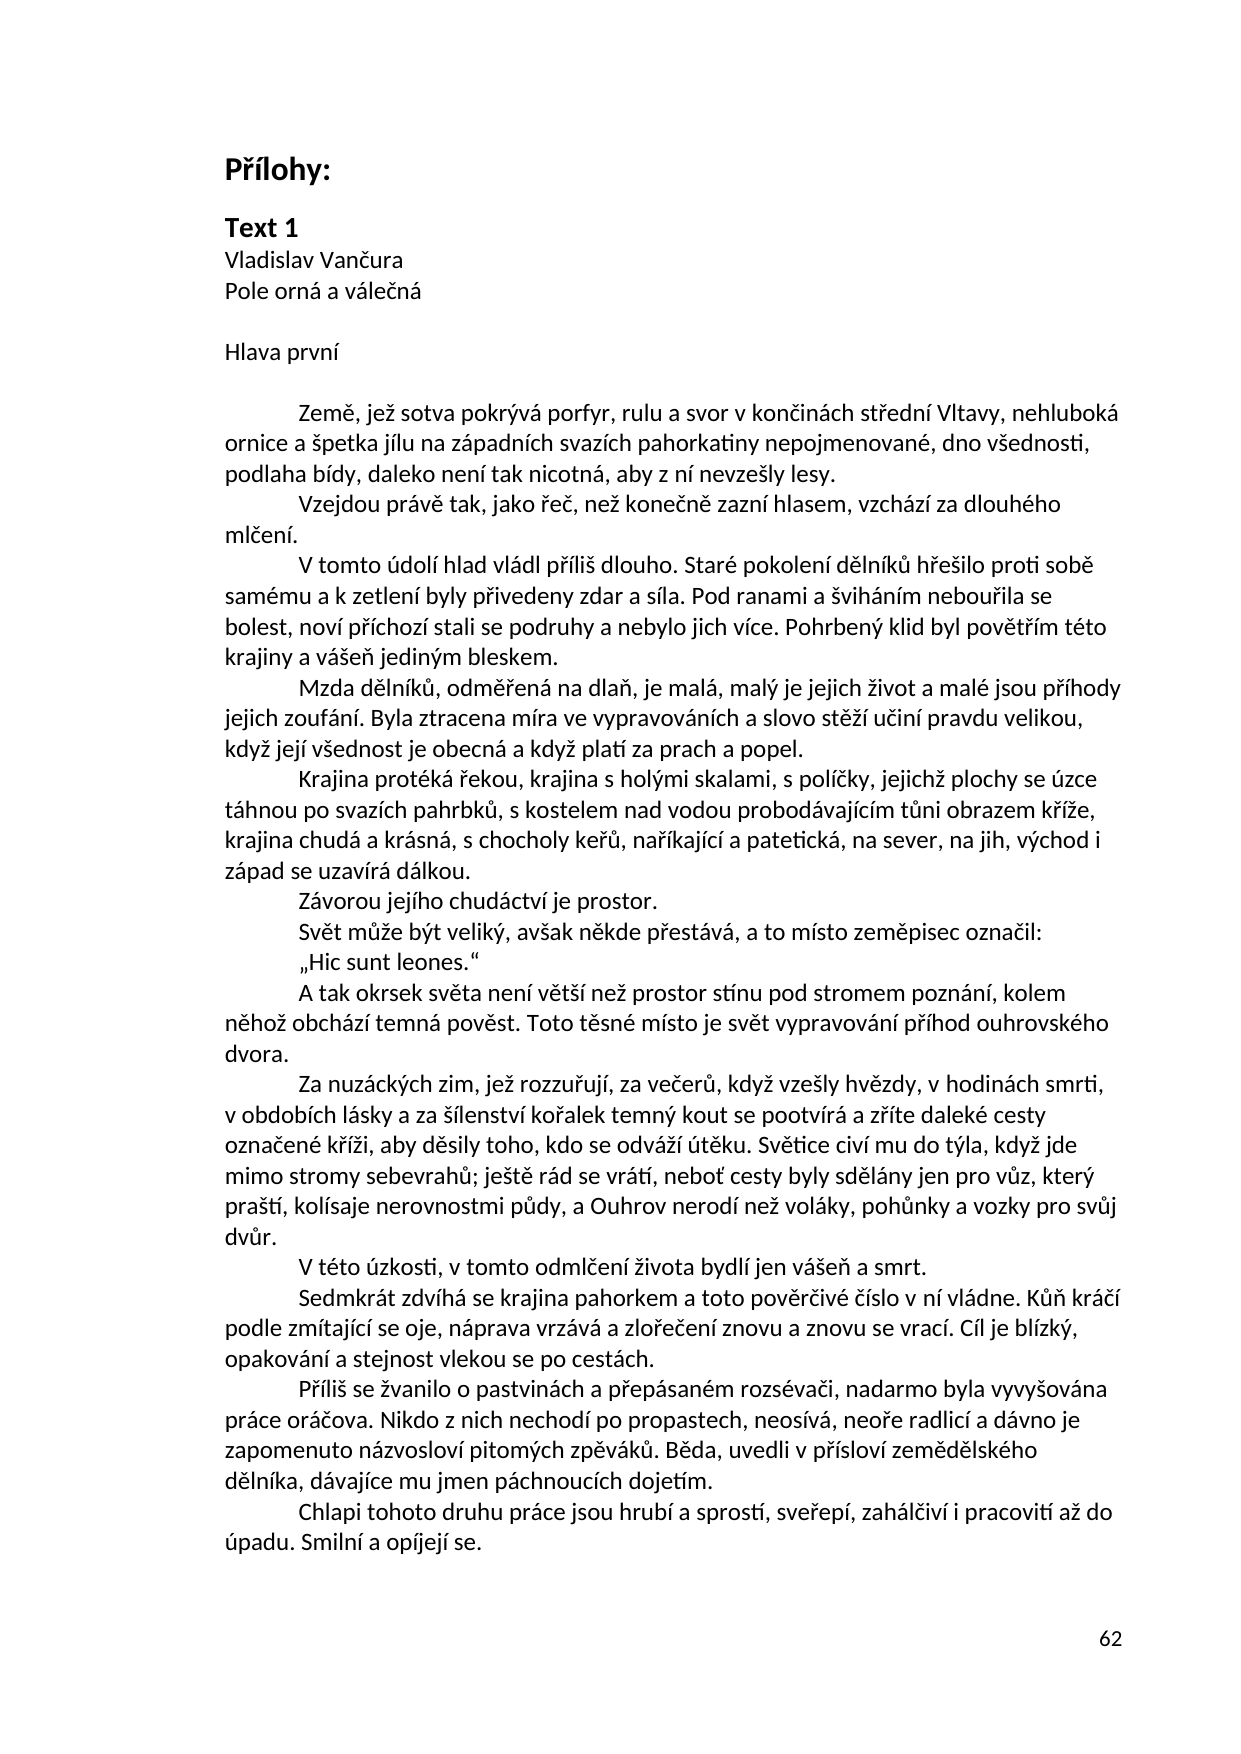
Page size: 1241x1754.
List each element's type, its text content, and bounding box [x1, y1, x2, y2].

text „Hic sunt leones.“ [224, 946, 1122, 977]
text Pole orná a válečná [224, 275, 1122, 305]
text Za nuzáckých zim, jež rozzuřují, za večerů, když vzešly hvězdy, v hodinách smrti, v obdobích lásky a za šílenství kořalek temný kout se pootvírá a zříte daleké cesty označené kříži, aby děsily toho, kdo se odváží útěku. Světice civí mu do týla, když jde mimo stromy sebevrahů; ještě rád se vrátí, neboť cesty byly sdělány jen pro vůz, který praští, kolísaje nerovnostmi půdy, a Ouhrov nerodí než voláky, pohůnky a vozky pro svůj dvůr. [224, 1068, 1122, 1252]
text Přílohy: [224, 148, 1122, 188]
text Hlava první [224, 336, 1122, 366]
text Vzejdou právě tak, jako řeč, než konečně zazní hlasem, vzchází za dlouhého mlčení. [224, 488, 1122, 549]
text Mzda dělníků, odměřená na dlaň, je malá, malý je jejich život a malé jsou příhody jejich zoufání. Byla ztracena míra ve vypravováních a slovo stěží učiní pravdu velikou, když její všednost je obecná a když platí za prach a popel. [224, 672, 1122, 763]
text Sedmkrát zdvíhá se krajina pahorkem a toto pověrčivé číslo v ní vládne. Kůň kráčí podle zmítající se oje, náprava vrzává a zlořečení znovu a znovu se vrací. Cíl je blízký, opakování a stejnost vlekou se po cestách. [224, 1282, 1122, 1374]
text Země, jež sotva pokrývá porfyr, rulu a svor v končinách střední Vltavy, nehluboká ornice a špetka jílu na západních svazích pahorkatiny nepojmenované, dno všednosti, podlaha bídy, daleko není tak nicotná, aby z ní nevzešly lesy. [224, 397, 1122, 488]
text A tak okrsek světa není větší než prostor stínu pod stromem poznání, kolem něhož obchází temná pověst. Toto těsné místo je svět vypravování příhod ouhrovského dvora. [224, 977, 1122, 1068]
text Svět může být veliký, avšak někde přestává, a to místo zeměpisec označil: [224, 916, 1122, 946]
text V této úzkosti, v tomto odmlčení života bydlí jen vášeň a smrt. [224, 1252, 1122, 1282]
text Text 1 [224, 209, 1122, 244]
text Závorou jejího chudáctví je prostor. [224, 885, 1122, 916]
text V tomto údolí hlad vládl příliš dlouho. Staré pokolení dělníků hřešilo proti sobě samému a k zetlení byly přivedeny zdar a síla. Pod ranami a šviháním nebouřila se bolest, noví příchozí stali se podruhy a nebylo jich více. Pohrbený klid byl povětřím této krajiny a vášeň jediným bleskem. [224, 549, 1122, 672]
text Příliš se žvanilo o pastvinách a přepásaném rozsévači, nadarmo byla vyvyšována práce oráčova. Nikdo z nich nechodí po propastech, neosívá, neoře radlicí a dávno je zapomenuto názvosloví pitomých zpěváků. Běda, uvedli v přísloví zemědělského dělníka, dávajíce mu jmen páchnoucích dojetím. [224, 1374, 1122, 1496]
text Vladislav Vančura [224, 244, 1122, 275]
text Chlapi tohoto druhu práce jsou hrubí a sprostí, sveřepí, zahálčiví i pracovití až do úpadu. Smilní a opíjejí se. [224, 1496, 1122, 1557]
text Krajina protéká řekou, krajina s holými skalami, s políčky, jejichž plochy se úzce táhnou po svazích pahrbků, s kostelem nad vodou probodávajícím tůni obrazem kříže, krajina chudá a krásná, s chocholy keřů, naříkající a patetická, na sever, na jih, východ i západ se uzavírá dálkou. [224, 763, 1122, 885]
